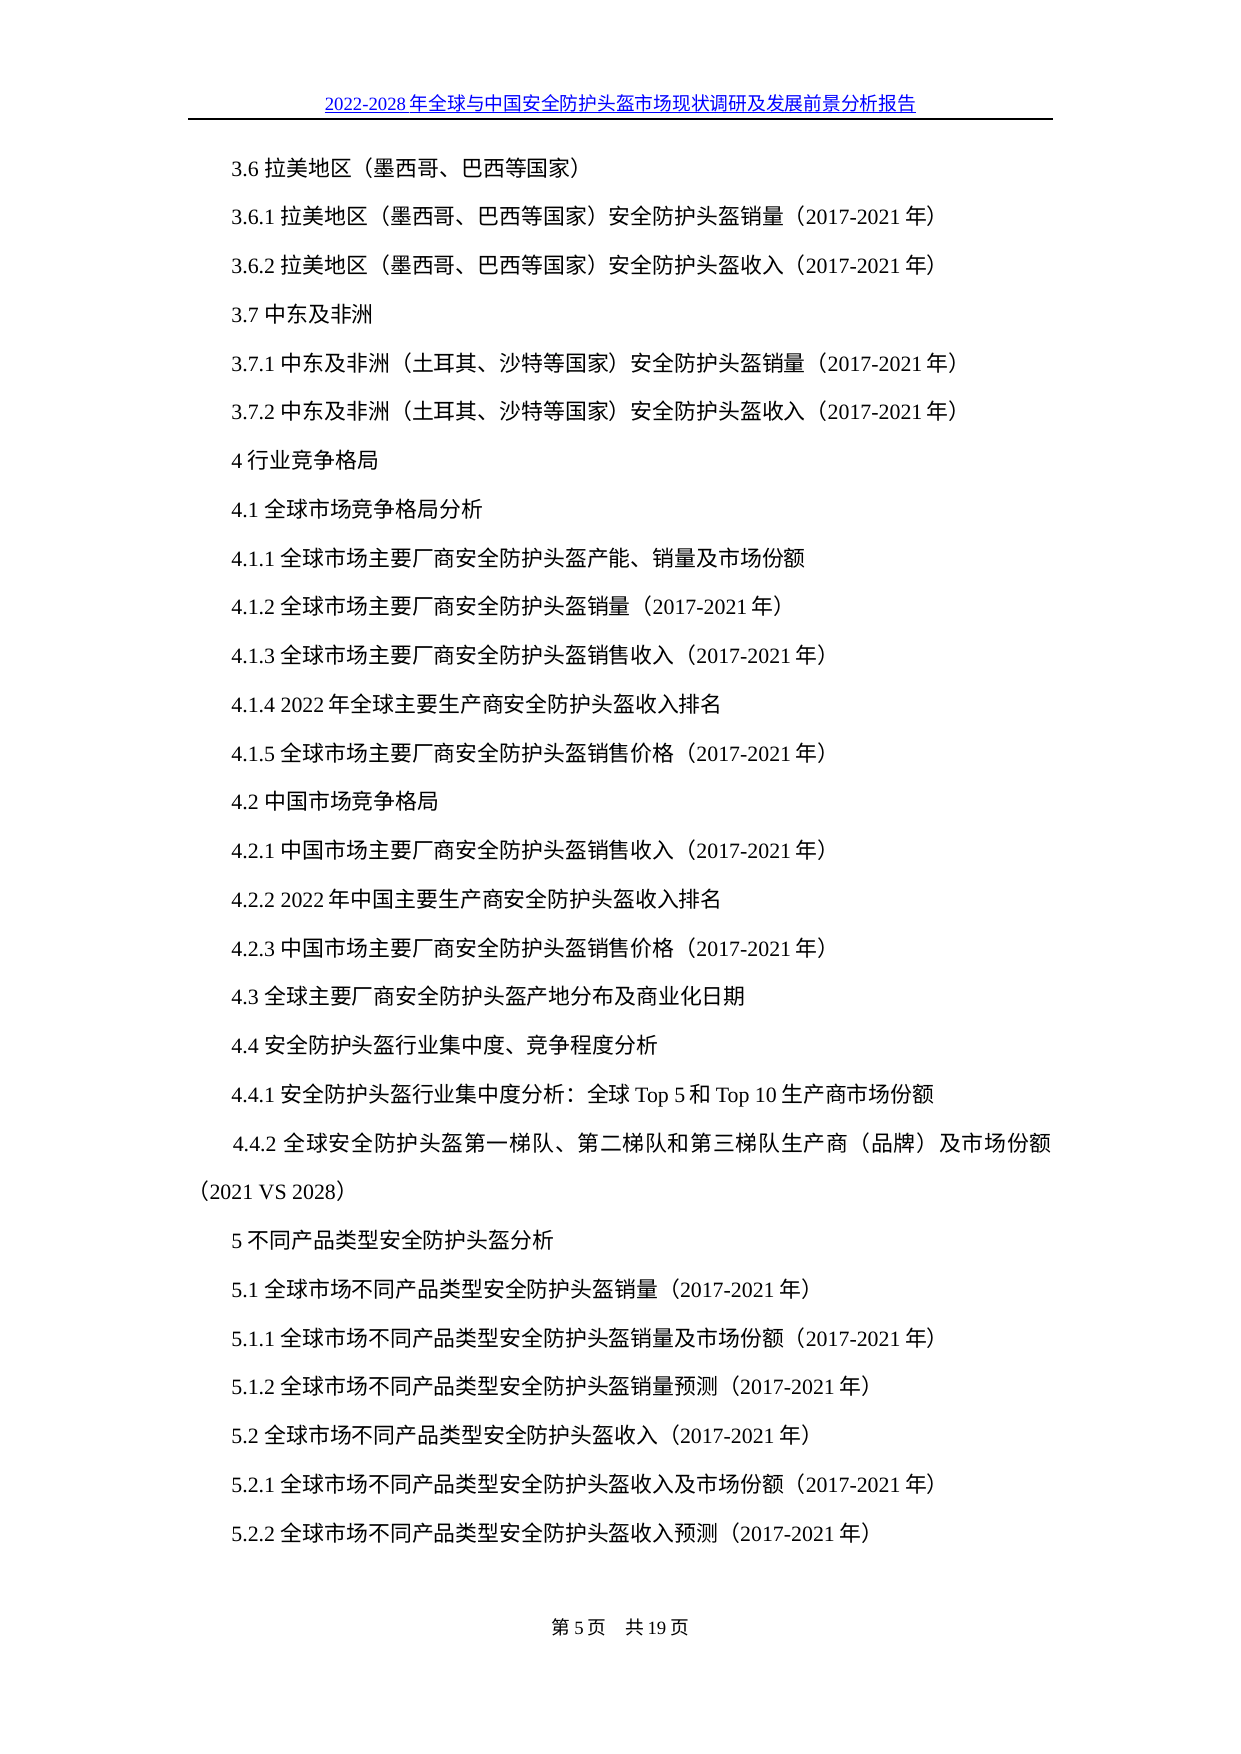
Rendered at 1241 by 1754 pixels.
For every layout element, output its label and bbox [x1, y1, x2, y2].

text [187, 150, 1053, 1548]
